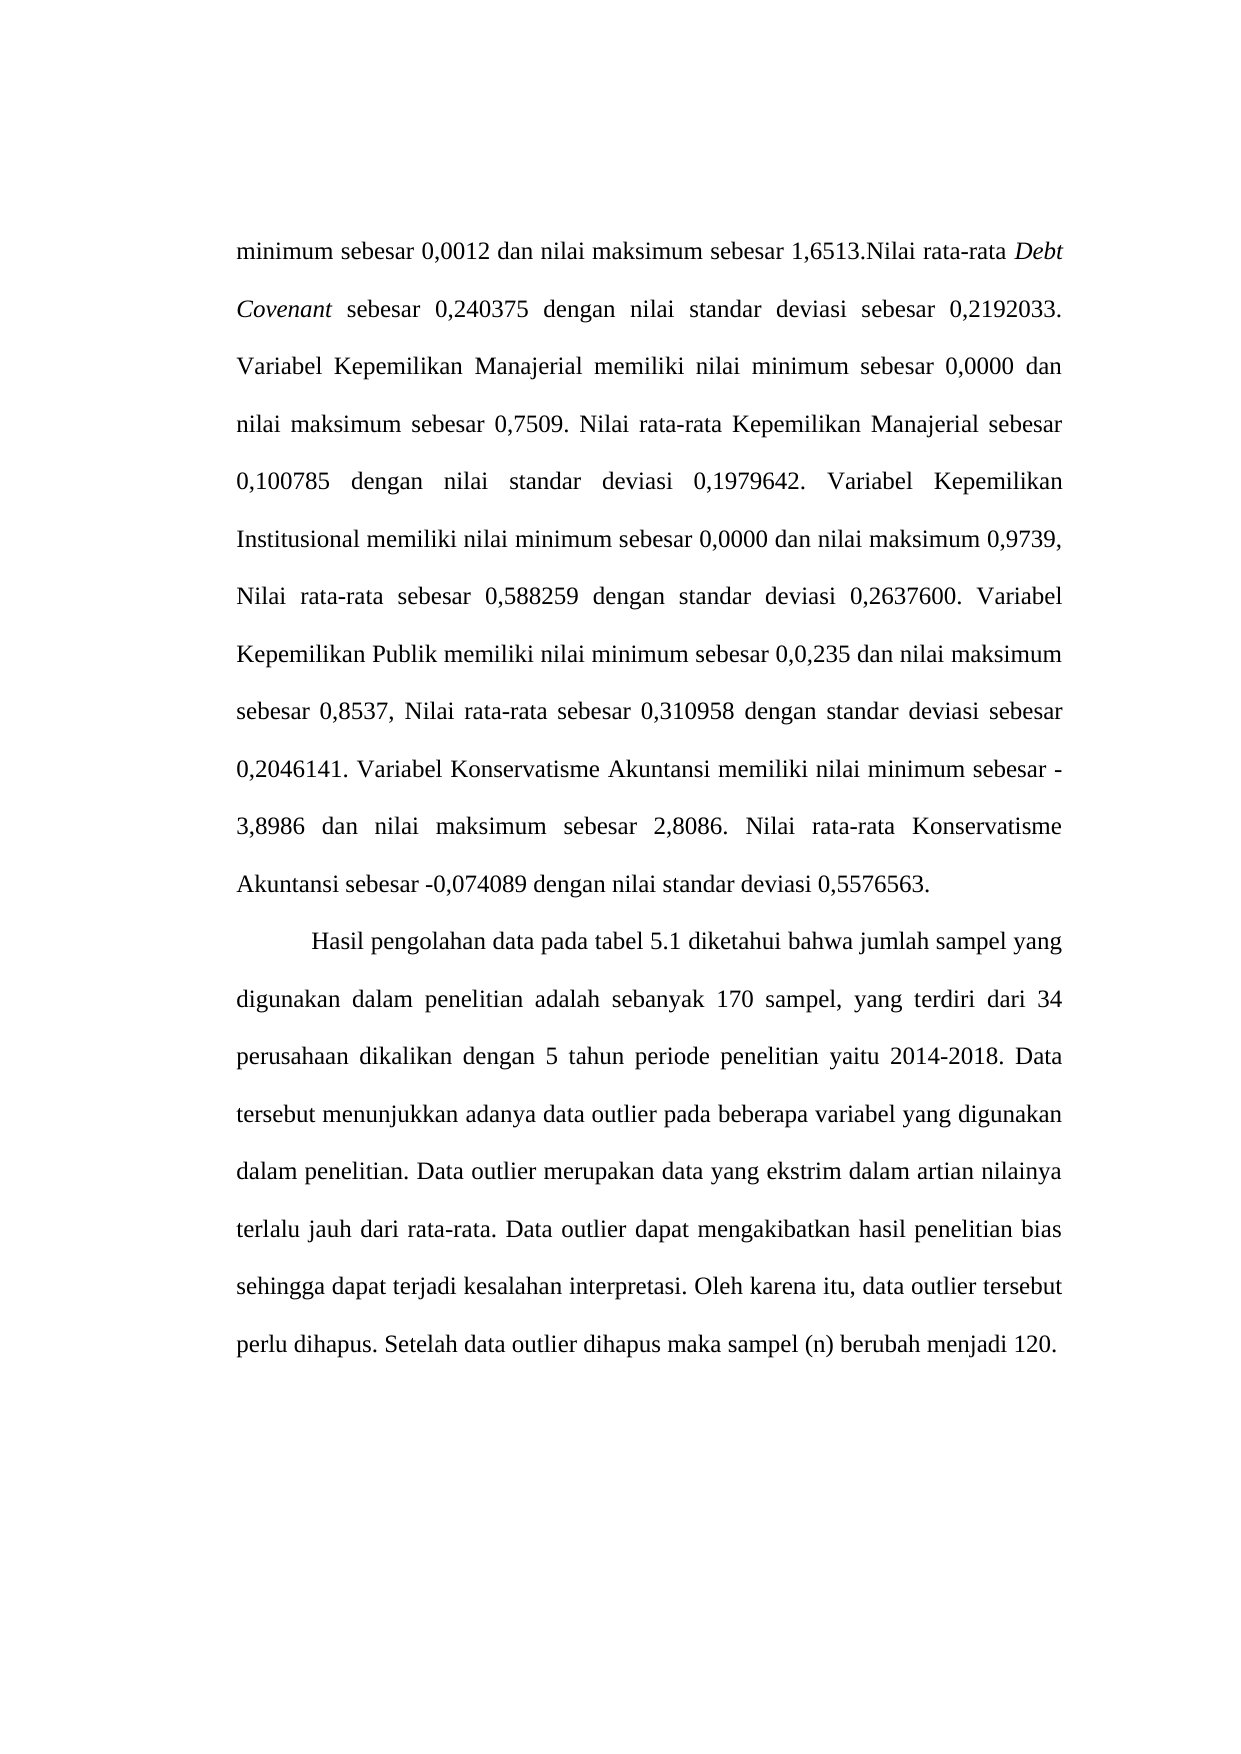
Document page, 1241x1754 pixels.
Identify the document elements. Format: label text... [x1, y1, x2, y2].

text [236, 236, 1063, 897]
text Hasil pengolahan data pada tabel 5.1 diketahui bahwa jumlah sampel yang digunakan dalam penelitian adalah sebanyak 170 sampel, yang terdiri dari 34 perusahaan dikalikan dengan 5 tahun periode penelitian yaitu 2014-2018. Data tersebut menunjukkan adanya data outlier pada beberapa variabel yang digunakan dalam penelitian. Data outlier merupakan data yang ekstrim dalam artian nilainya terlalu jauh dari rata-rata. Data outlier dapat mengakibatkan hasil penelitian bias sehingga dapat terjadi kesalahan interpretasi. Oleh karena itu, data outlier tersebut perlu dihapus. Setelah data outlier dihapus maka sampel (n) berubah menjadi 120. [236, 926, 1063, 1357]
